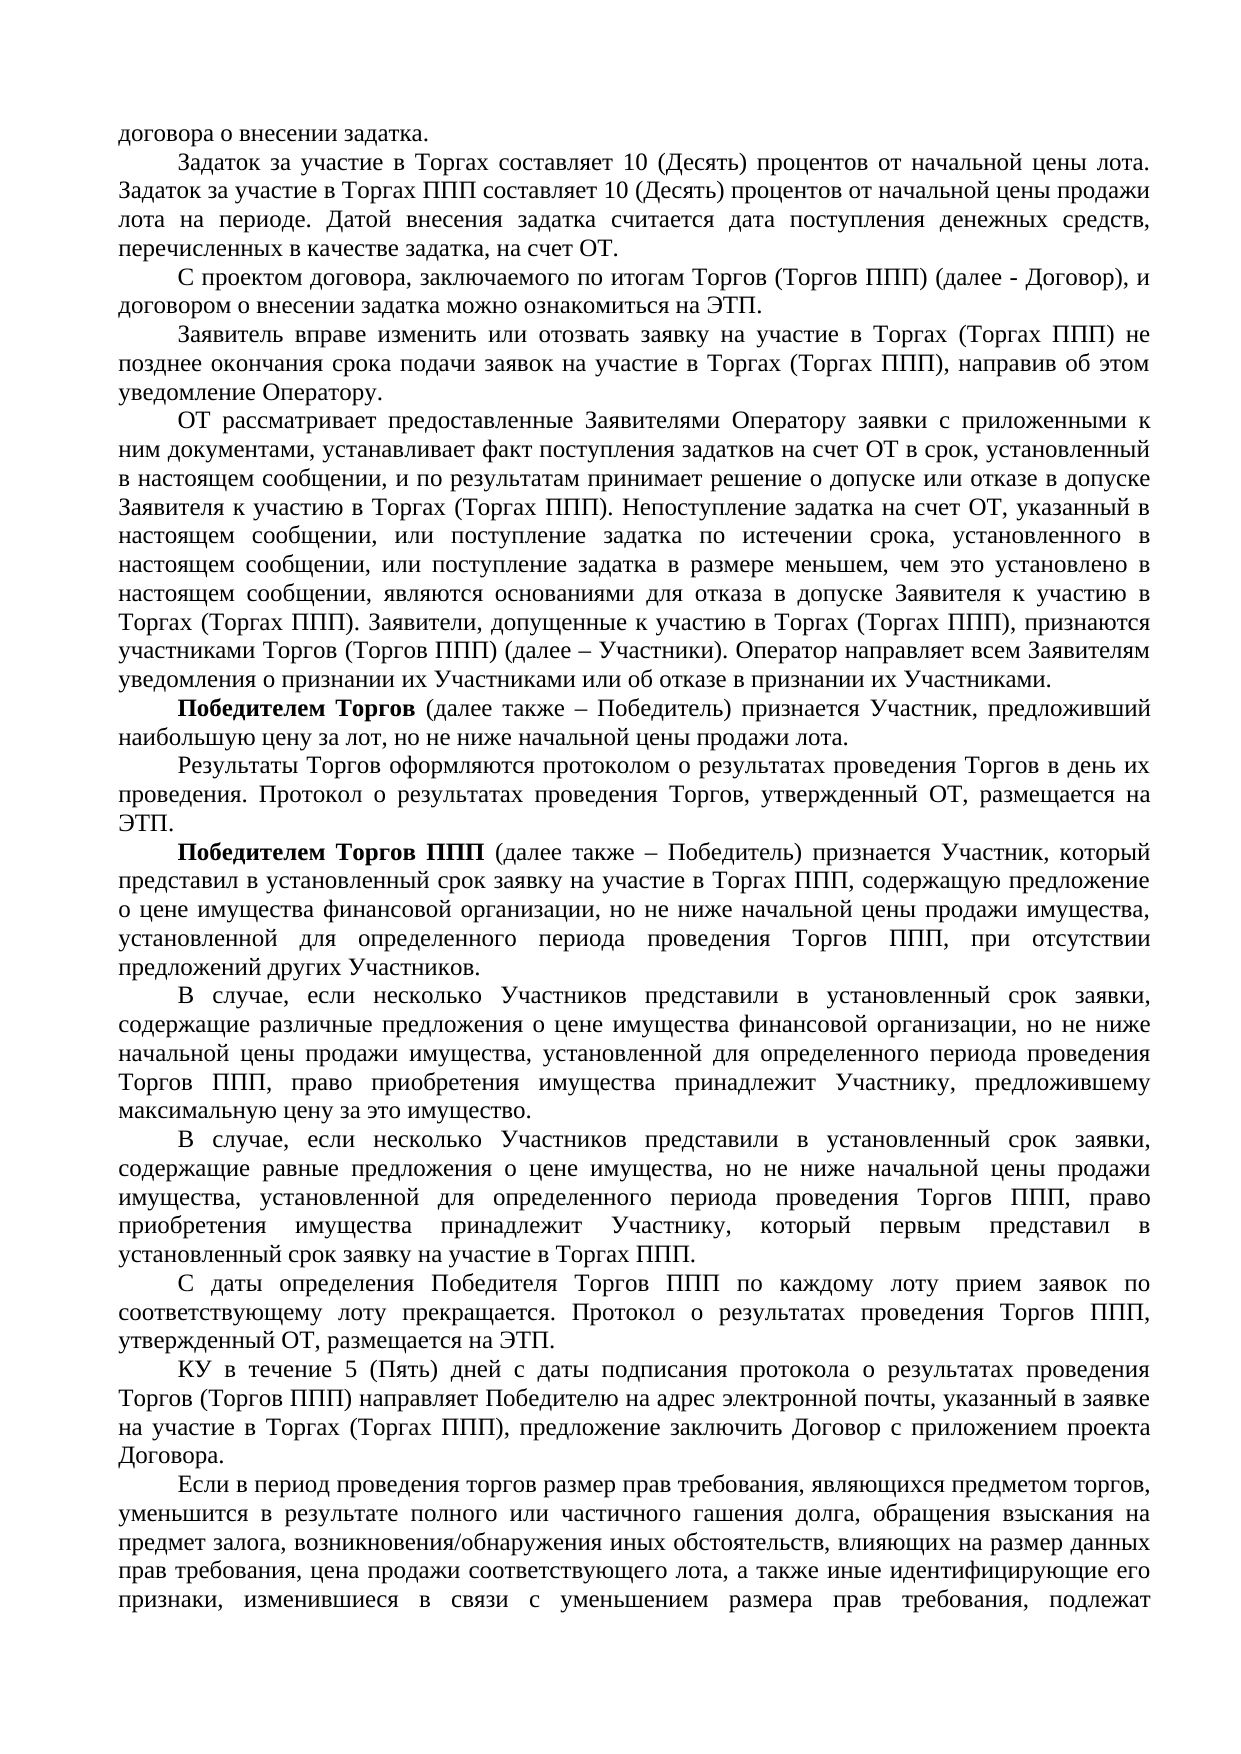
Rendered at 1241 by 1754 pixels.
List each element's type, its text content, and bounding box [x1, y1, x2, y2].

text ОТ рассматривает предоставленные Заявителями Оператору заявки с приложенными к ним документами, устанавливает факт поступления задатков на счет ОТ в срок, установленный в настоящем сообщении, и по результатам принимает решение о допуске или отказе в допуске Заявителя к участию в Торгах (Торгах ППП). Непоступление задатка на счет ОТ, указанный в настоящем сообщении, или поступление задатка по истечении срока, установленного в настоящем сообщении, или поступление задатка в размере меньшем, чем это установлено в настоящем сообщении, являются основаниями для отказа в допуске Заявителя к участию в Торгах (Торгах ППП). Заявители, допущенные к участию в Торгах (Торгах ППП), признаются участниками Торгов (Торгов ППП) (далее – Участники). Оператор направляет всем Заявителям уведомления о признании их Участниками или об отказе в признании их Участниками. [118, 406, 1151, 693]
text Результаты Торгов оформляются протоколом о результатах проведения Торгов в день их проведения. Протокол о результатах проведения Торгов, утвержденный ОТ, размещается на ЭТП. [118, 751, 1151, 837]
text В случае, если несколько Участников представили в установленный срок заявки, содержащие равные предложения о цене имущества, но не ниже начальной цены продажи имущества, установленной для определенного периода проведения Торгов ППП, право приобретения имущества принадлежит Участнику, который первым представил в установленный срок заявку на участие в Торгах ППП. [118, 1124, 1151, 1268]
text С проектом договора, заключаемого по итогам Торгов (Торгов ППП) (далее - Договор), и договором о внесении задатка можно ознакомиться на ЭТП. [118, 262, 1151, 319]
text Задаток за участие в Торгах составляет 10 (Десять) процентов от начальной цены лота. Задаток за участие в Торгах ППП составляет 10 (Десять) процентов от начальной цены продажи лота на периоде. Датой внесения задатка считается дата поступления денежных средств, перечисленных в качестве задатка, на счет ОТ. [118, 147, 1151, 262]
text Победителем Торгов ППП (далее также – Победитель) признается Участник, который представил в установленный срок заявку на участие в Торгах ППП, содержащую предложение о цене имущества финансовой организации, но не ниже начальной цены продажи имущества, установленной для определенного периода проведения Торгов ППП, при отсутствии предложений других Участников. [118, 837, 1151, 981]
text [118, 118, 1151, 147]
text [118, 1469, 1151, 1613]
text КУ в течение 5 (Пять) дней с даты подписания протокола о результатах проведения Торгов (Торгов ППП) направляет Победителю на адрес электронной почты, указанный в заявке на участие в Торгах (Торгах ППП), предложение заключить Договор с приложением проекта Договора. [118, 1354, 1151, 1469]
text Победителем Торгов (далее также – Победитель) признается Участник, предложивший наибольшую цену за лот, но не ниже начальной цены продажи лота. [118, 693, 1151, 751]
text С даты определения Победителя Торгов ППП по каждому лоту прием заявок по соответствующему лоту прекращается. Протокол о результатах проведения Торгов ППП, утвержденный ОТ, размещается на ЭТП. [118, 1268, 1151, 1354]
text В случае, если несколько Участников представили в установленный срок заявки, содержащие различные предложения о цене имущества финансовой организации, но не ниже начальной цены продажи имущества, установленной для определенного периода проведения Торгов ППП, право приобретения имущества принадлежит Участнику, предложившему максимальную цену за это имущество. [118, 981, 1151, 1124]
text Заявитель вправе изменить или отозвать заявку на участие в Торгах (Торгах ППП) не позднее окончания срока подачи заявок на участие в Торгах (Торгах ППП), направив об этом уведомление Оператору. [118, 319, 1151, 406]
